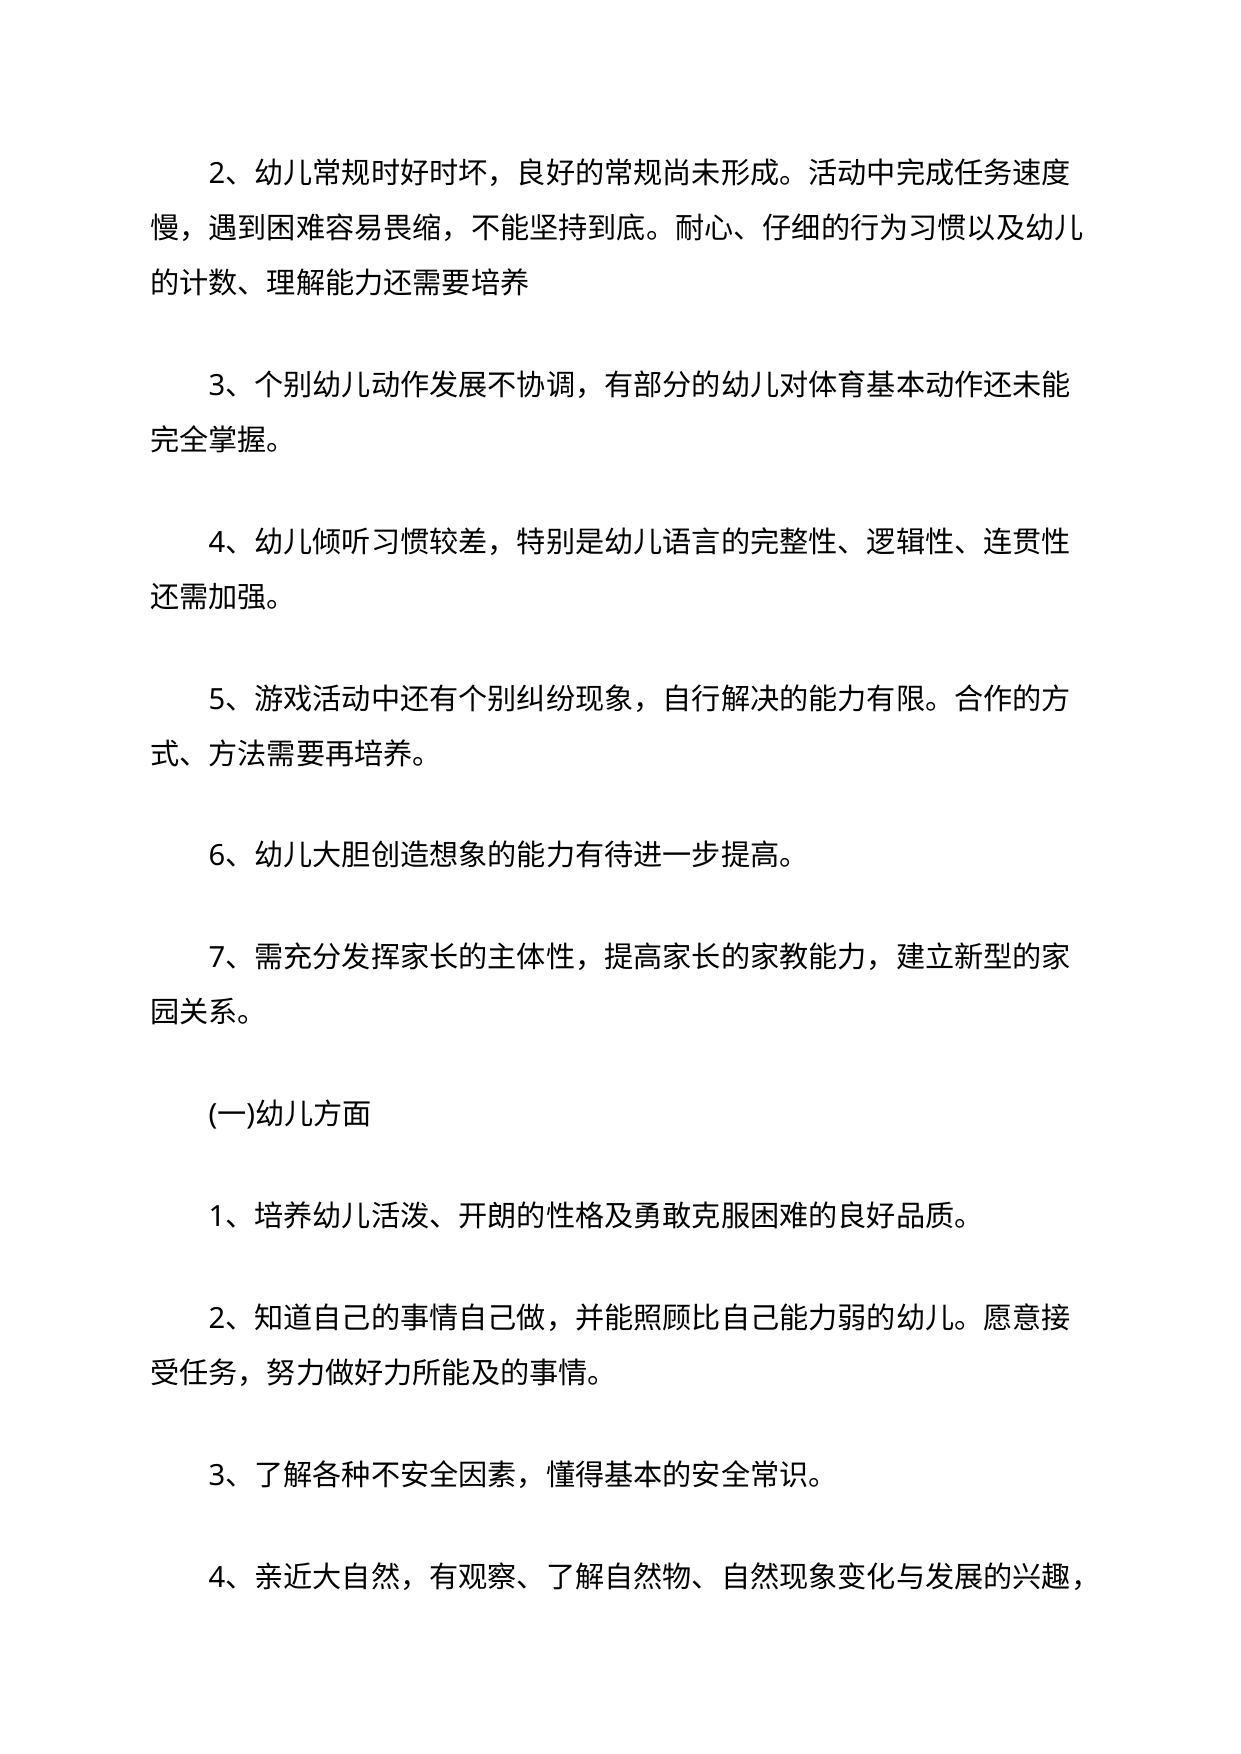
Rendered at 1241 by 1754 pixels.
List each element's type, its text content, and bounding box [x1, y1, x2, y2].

text 3、个别幼儿动作发展不协调，有部分的幼儿对体育基本动作还未能完全掌握。 [150, 362, 1090, 459]
text 2、幼儿常规时好时坏，良好的常规尚未形成。活动中完成任务速度慢，遇到困难容易畏缩，不能坚持到底。耐心、仔细的行为习惯以及幼儿的计数、理解能力还需要培养 [150, 150, 1090, 302]
text 3、了解各种不安全因素，懂得基本的安全常识。 [150, 1451, 1090, 1494]
text 2、知道自己的事情自己做，并能照顾比自己能力弱的幼儿。愿意接受任务，努力做好力所能及的事情。 [150, 1295, 1090, 1392]
text (一)幼儿方面 [150, 1091, 1090, 1133]
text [150, 1553, 1090, 1596]
text 4、幼儿倾听习惯较差，特别是幼儿语言的完整性、逻辑性、连贯性还需加强。 [150, 518, 1090, 616]
text 6、幼儿大胆创造想象的能力有待进一步提高。 [150, 832, 1090, 874]
text 7、需充分发挥家长的主体性，提高家长的家教能力，建立新型的家园关系。 [150, 934, 1090, 1031]
text 5、游戏活动中还有个别纠纷现象，自行解决的能力有限。合作的方式、方法需要再培养。 [150, 675, 1090, 772]
text 1、培养幼儿活泼、开朗的性格及勇敢克服困难的良好品质。 [150, 1193, 1090, 1235]
